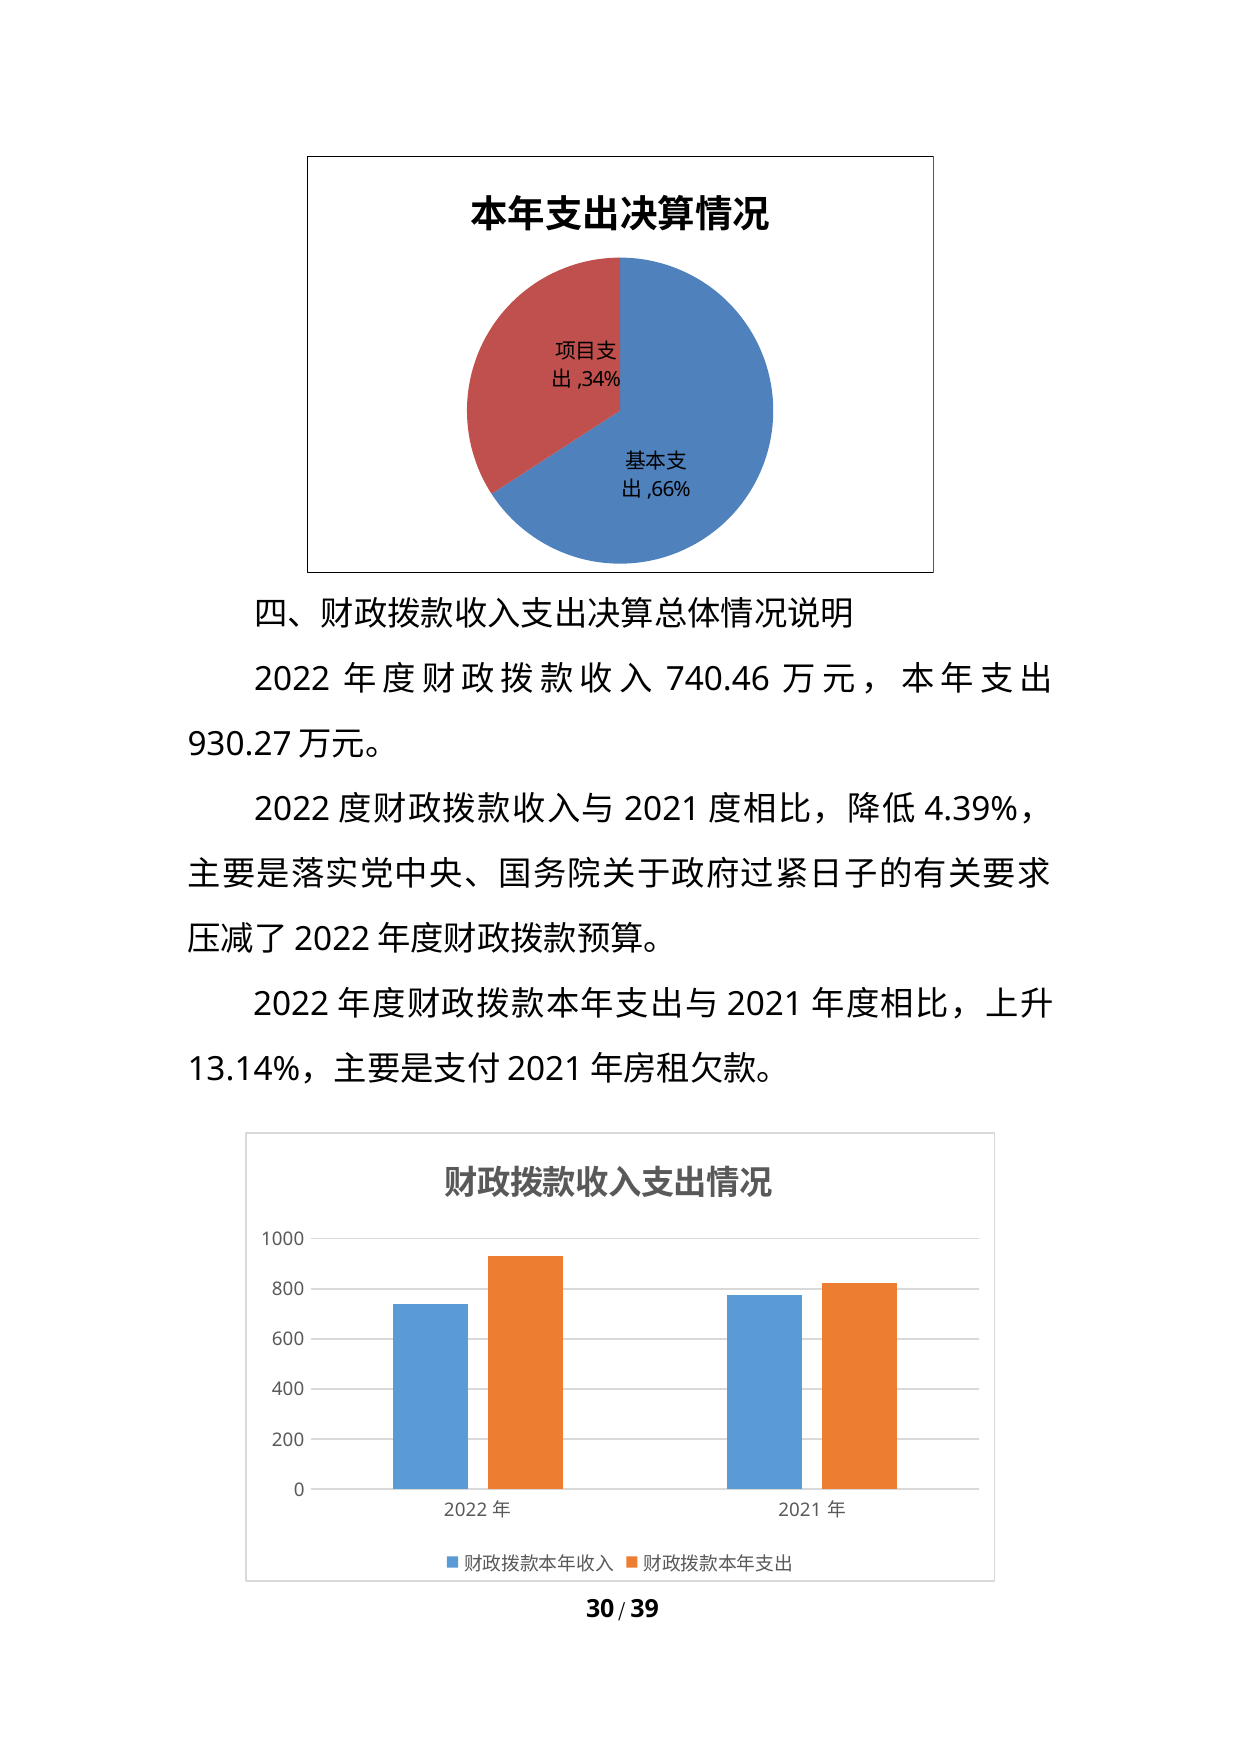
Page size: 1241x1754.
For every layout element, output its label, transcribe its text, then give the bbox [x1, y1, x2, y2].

text 四、财政拨款收入支出决算总体情况说明 [187, 156, 1053, 643]
text 2022年度财政拨款收入740.46万元，本年支出930.27万元。 [187, 643, 1053, 773]
text 2022度财政拨款收入与2021度相比，降低4.39%，主要是落实党中央、国务院关于政府过紧日子的有关要求，压减了2022年度财政拨款预算。 [187, 773, 1053, 968]
text 2022年度财政拨款本年支出与2021年度相比，上升13.14%，主要是支付2021年房租欠款。 [187, 968, 1053, 1098]
